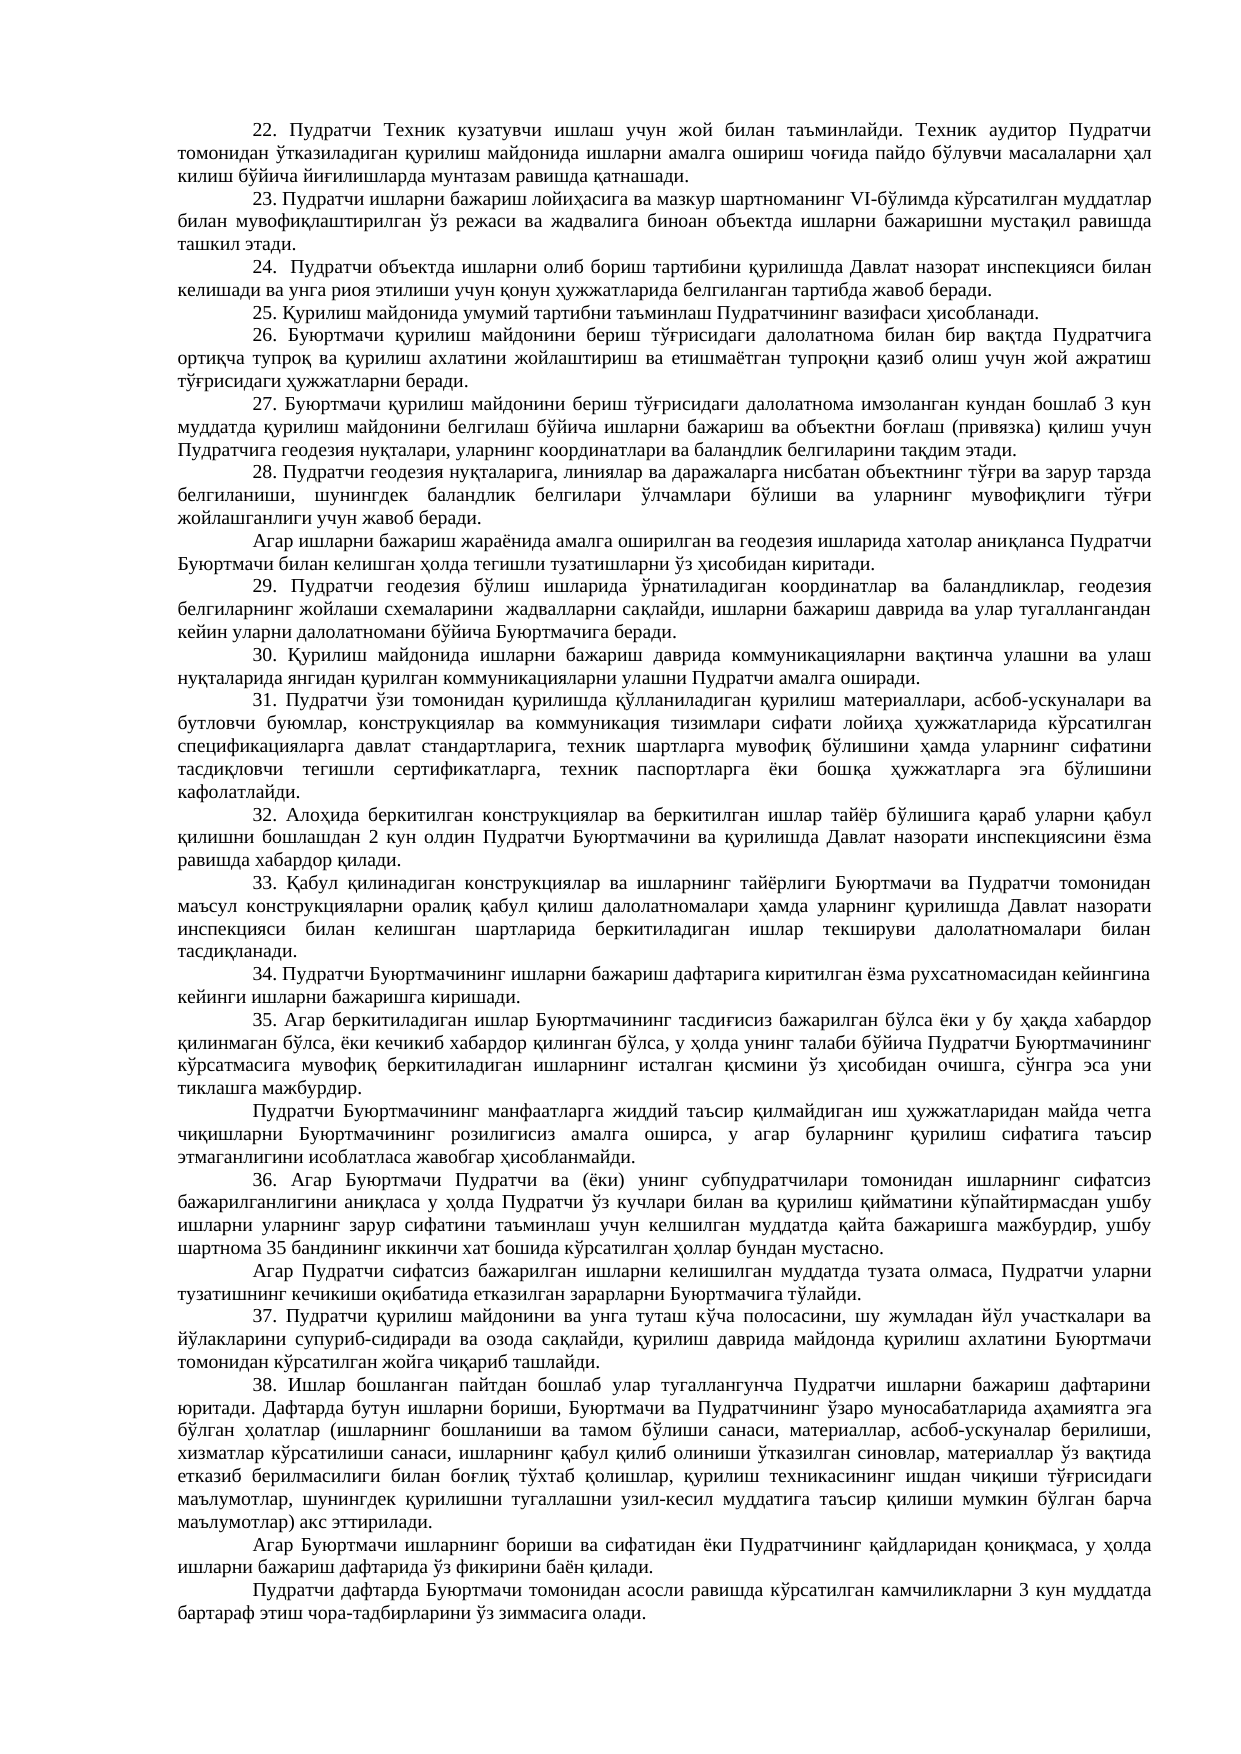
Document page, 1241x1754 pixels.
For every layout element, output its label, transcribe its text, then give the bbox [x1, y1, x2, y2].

text 26. Буюртмачи қурилиш майдонини бериш тўғрисидаги далолатнома билан бир вақтда Пудратчига ортиқча тупроқ ва қурилиш ахлатини жойлаштириш ва етишмаётган тупроқни қазиб олиш учун жой ажратиш тўғрисидаги ҳужжатларни беради. [177, 323, 1152, 392]
text 22. Пудратчи Техник кузатувчи ишлаш учун жой билан таъминлайди. Техник аудитор Пудратчи томонидан ўтказиладиган қурилиш майдонида ишларни амалга ошириш чоғида пайдо бўлувчи масалаларни ҳал килиш бўйича йиғилишларда мунтазам равишда қатнашади. [177, 118, 1152, 187]
text 29. Пудратчи геодезия бўлиш ишларида ўрнатиладиган координатлар ва баландликлар, геодезия белгиларнинг жойлаши схемаларини жадвалларни сақлайди, ишларни бажариш даврида ва улар тугаллангандан кейин уларни далолатномани бўйича Буюртмачига беради. [177, 574, 1152, 643]
text 23. Пудратчи ишларни бажариш лойиҳасига ва мазкур шартноманинг VI-бўлимда кўрсатилган муддатлар билан мувофиқлаштирилган ўз режаси ва жадвалига биноан объектда ишларни бажаришни мустақил равишда ташкил этади. [177, 187, 1152, 255]
text 35. Агар беркитиладиган ишлар Буюртмачининг тасдиғисиз бажарилган бўлса ёки у бу ҳақда хабардор қилинмаган бўлса, ёки кечикиб хабардор қилинган бўлса, у ҳолда унинг талаби бўйича Пудратчи Буюртмачининг кўрсатмасига мувофиқ беркитиладиган ишларнинг исталган қисмини ўз ҳисобидан очишга, сўнгра эса уни тиклашга мажбурдир. [177, 1008, 1152, 1099]
text Агар Пудратчи сифатсиз бажарилган ишларни келишилган муддатда тузата олмаса, Пудратчи уларни тузатишнинг кечикиши оқибатида етказилган зарарларни Буюртмачига тўлайди. [177, 1259, 1152, 1304]
text 28. Пудратчи геодезия нуқталарига, линиялар ва даражаларга нисбатан объектнинг тўғри ва зарур тарзда белгиланиши, шунингдек баландлик белгилари ўлчамлари бўлиши ва уларнинг мувофиқлиги тўғри жойлашганлиги учун жавоб беради. [177, 460, 1152, 529]
text Пудратчи дафтарда Буюртмачи томонидан асосли равишда кўрсатилган камчиликларни 3 кун муддатда бартараф этиш чора-тадбирларини ўз зиммасига олади. [177, 1578, 1152, 1624]
text 24. Пудратчи объектда ишларни олиб бориш тартибини қурилишда Давлат назорат инспекцияси билан келишади ва унга риоя этилиши учун қонун ҳужжатларида белгиланган тартибда жавоб беради. [177, 255, 1152, 301]
text 36. Агар Буюртмачи Пудратчи ва (ёки) унинг субпудратчилари томонидан ишларнинг сифатсиз бажарилганлигини аниқласа у ҳолда Пудратчи ўз кучлари билан ва қурилиш қийматини кўпайтирмасдан ушбу ишларни уларнинг зарур сифатини таъминлаш учун келшилган муддатда қайта бажаришга мажбурдир, ушбу шартнома 35 бандининг иккинчи хат бошида кўрсатилган ҳоллар бундан мустасно. [177, 1167, 1152, 1259]
text Пудратчи Буюртмачининг манфаатларга жиддий таъсир қилмайдиган иш ҳужжатларидан майда четга чиқишларни Буюртмачининг розилигисиз амалга оширса, у агар буларнинг қурилиш сифатига таъсир этмаганлигини исоблатласа жавобгар ҳисобланмайди. [177, 1099, 1152, 1167]
text 37. Пудратчи қурилиш майдонини ва унга туташ кўча полосасини, шу жумладан йўл участкалари ва йўлакларини супуриб-сидиради ва озода сақлайди, қурилиш даврида майдонда қурилиш ахлатини Буюртмачи томонидан кўрсатилган жойга чиқариб ташлайди. [177, 1304, 1152, 1373]
text 38. Ишлар бошланган пайтдан бошлаб улар тугаллангунча Пудратчи ишларни бажариш дафтарини юритади. Дафтарда бутун ишларни бориши, Буюртмачи ва Пудратчининг ўзаро муносабатларида аҳамиятга эга бўлган ҳолатлар (ишларнинг бошланиши ва тамом бўлиши санаси, материаллар, асбоб-ускуналар берилиши, хизматлар кўрсатилиши санаси, ишларнинг қабул қилиб олиниши ўтказилган синовлар, материаллар ўз вақтида етказиб берилмасилиги билан боғлиқ тўхтаб қолишлар, қурилиш техникасининг ишдан чиқиши тўғрисидаги маълумотлар, шунингдек қурилишни тугаллашни узил-кесил муддатига таъсир қилиши мумкин бўлган барча маълумотлар) акс эттирилади. [177, 1373, 1152, 1532]
text Агар Буюртмачи ишларнинг бориши ва сифатидан ёки Пудратчининг қайдларидан қониқмаса, у ҳолда ишларни бажариш дафтарида ўз фикирини баён қилади. [177, 1532, 1152, 1578]
text Агар ишларни бажариш жараёнида амалга оширилган ва геодезия ишларида хатолар аниқланса Пудратчи Буюртмачи билан келишган ҳолда тегишли тузатишларни ўз ҳисобидан киритади. [177, 529, 1152, 574]
text 31. Пудратчи ўзи томонидан қурилишда қўлланиладиган қурилиш материаллари, асбоб-ускуналари ва бутловчи буюмлар, конструкциялар ва коммуникация тизимлари сифати лойиҳа ҳужжатларида кўрсатилган спецификацияларга давлат стандартларига, техник шартларга мувофиқ бўлишини ҳамда уларнинг сифатини тасдиқловчи тегишли сертификатларга, техник паспортларга ёки бошқа ҳужжатларга эга бўлишини кафолатлайди. [177, 688, 1152, 802]
text 30. Қурилиш майдонида ишларни бажариш даврида коммуникацияларни вақтинча улашни ва улаш нуқталарида янгидан қурилган коммуникацияларни улашни Пудратчи амалга оширади. [177, 643, 1152, 688]
text 33. Қабул қилинадиган конструкциялар ва ишларнинг тайёрлиги Буюртмачи ва Пудратчи томонидан маъсул конструкцияларни оралиқ қабул қилиш далолатномалари ҳамда уларнинг қурилишда Давлат назорати инспекцияси билан келишган шартларида беркитиладиган ишлар текшируви далолатномалари билан тасдиқланади. [177, 871, 1152, 962]
text 34. Пудратчи Буюртмачининг ишларни бажариш дафтарига киритилган ёзма рухсатномасидан кейингина кейинги ишларни бажаришга киришади. [177, 962, 1152, 1008]
text 32. Алоҳида беркитилган конструкциялар ва беркитилган ишлар тайёр бўлишига қараб уларни қабул қилишни бошлашдан 2 кун олдин Пудратчи Буюртмачини ва қурилишда Давлат назорати инспекциясини ёзма равишда хабардор қилади. [177, 802, 1152, 871]
text 27. Буюртмачи қурилиш майдонини бериш тўғрисидаги далолатнома имзоланган кундан бошлаб 3 кун муддатда қурилиш майдонини белгилаш бўйича ишларни бажариш ва объектни боғлаш (привязка) қилиш учун Пудратчига геодезия нуқталари, уларнинг координатлари ва баландлик белгиларини тақдим этади. [177, 392, 1152, 460]
text 25. Қурилиш майдонида умумий тартибни таъминлаш Пудратчининг вазифаси ҳисобланади. [177, 301, 1152, 323]
